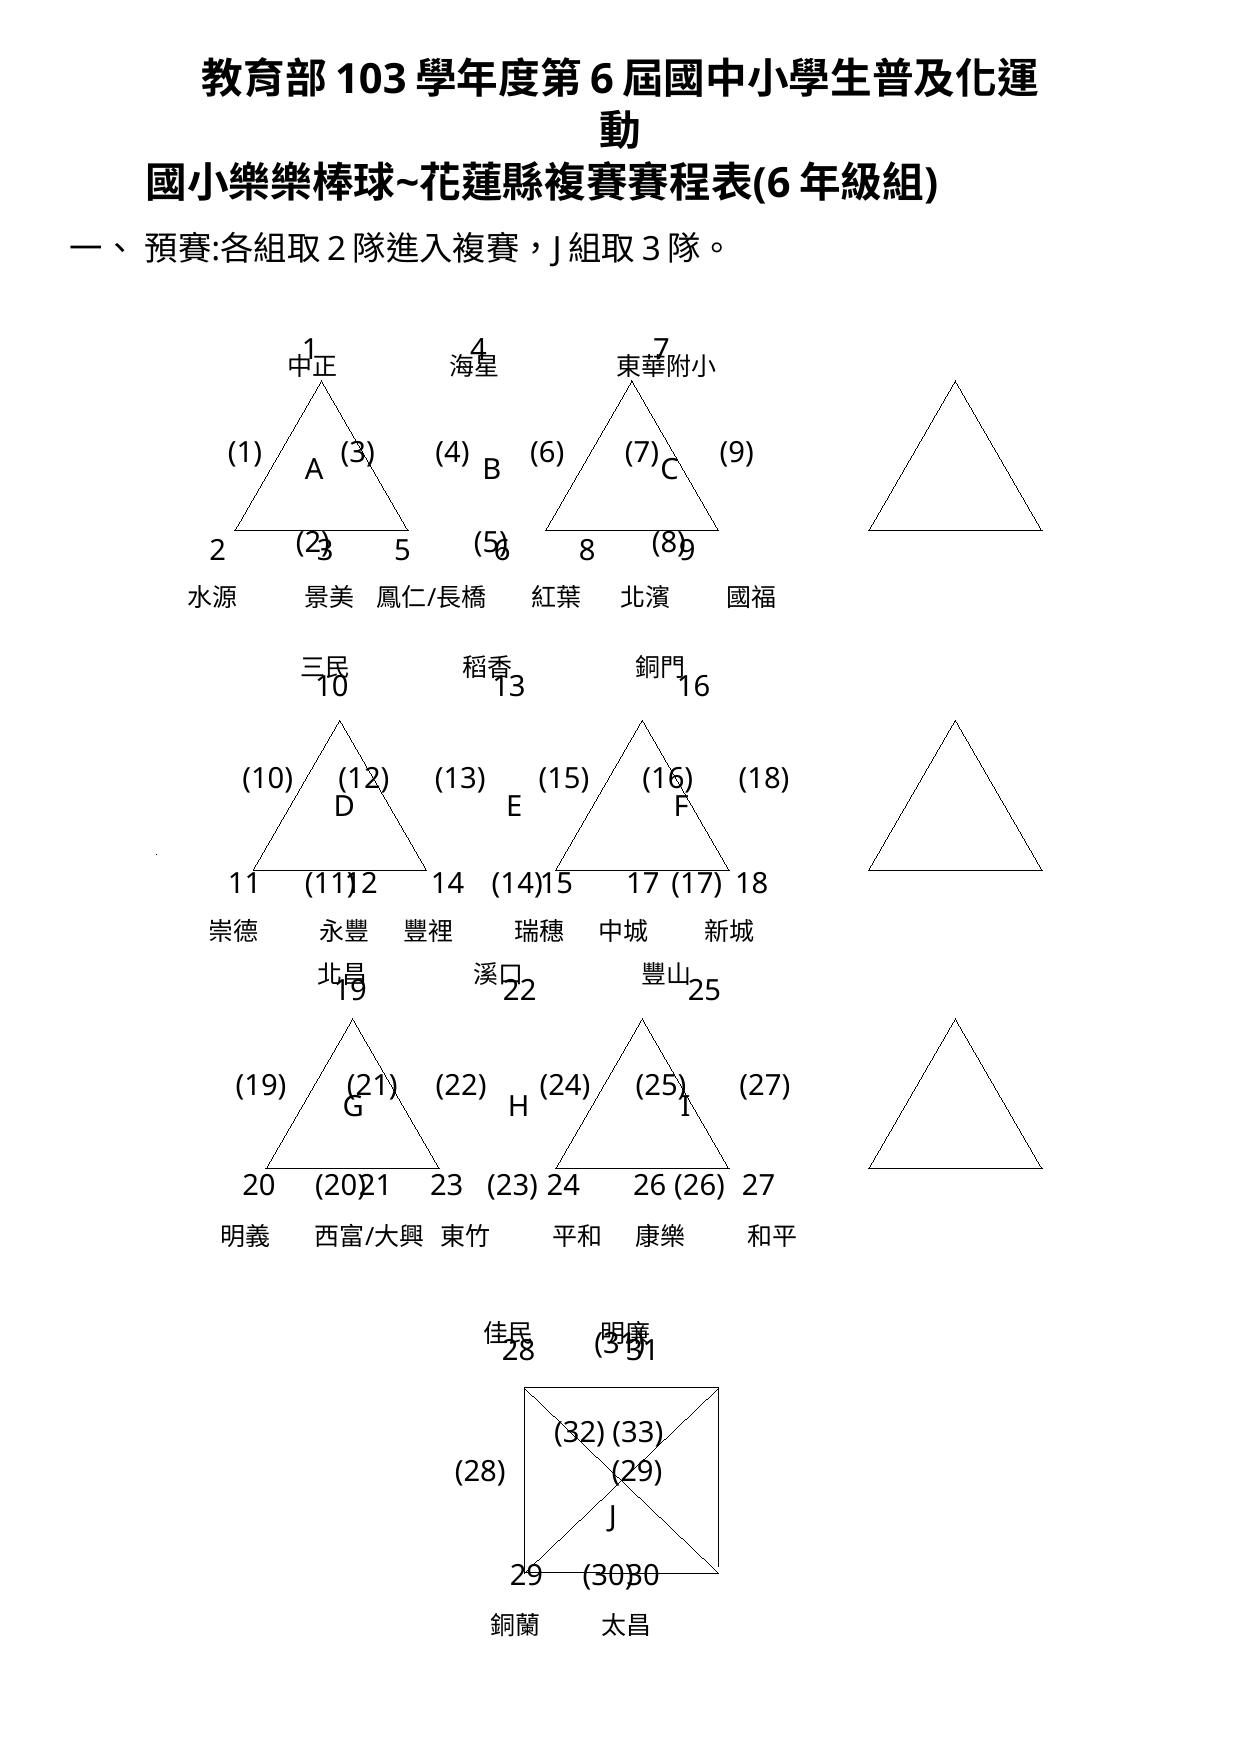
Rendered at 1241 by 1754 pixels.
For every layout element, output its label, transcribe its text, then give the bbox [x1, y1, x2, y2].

text 教育部103學年度第6屆國中小學生普及化運動 [187, 52, 1053, 156]
list 預賽:各組取2隊進入複賽，J組取3隊。 [69, 208, 1191, 283]
text 國小樂樂棒球~花蓮縣複賽賽程表(6年級組) [69, 156, 1191, 208]
